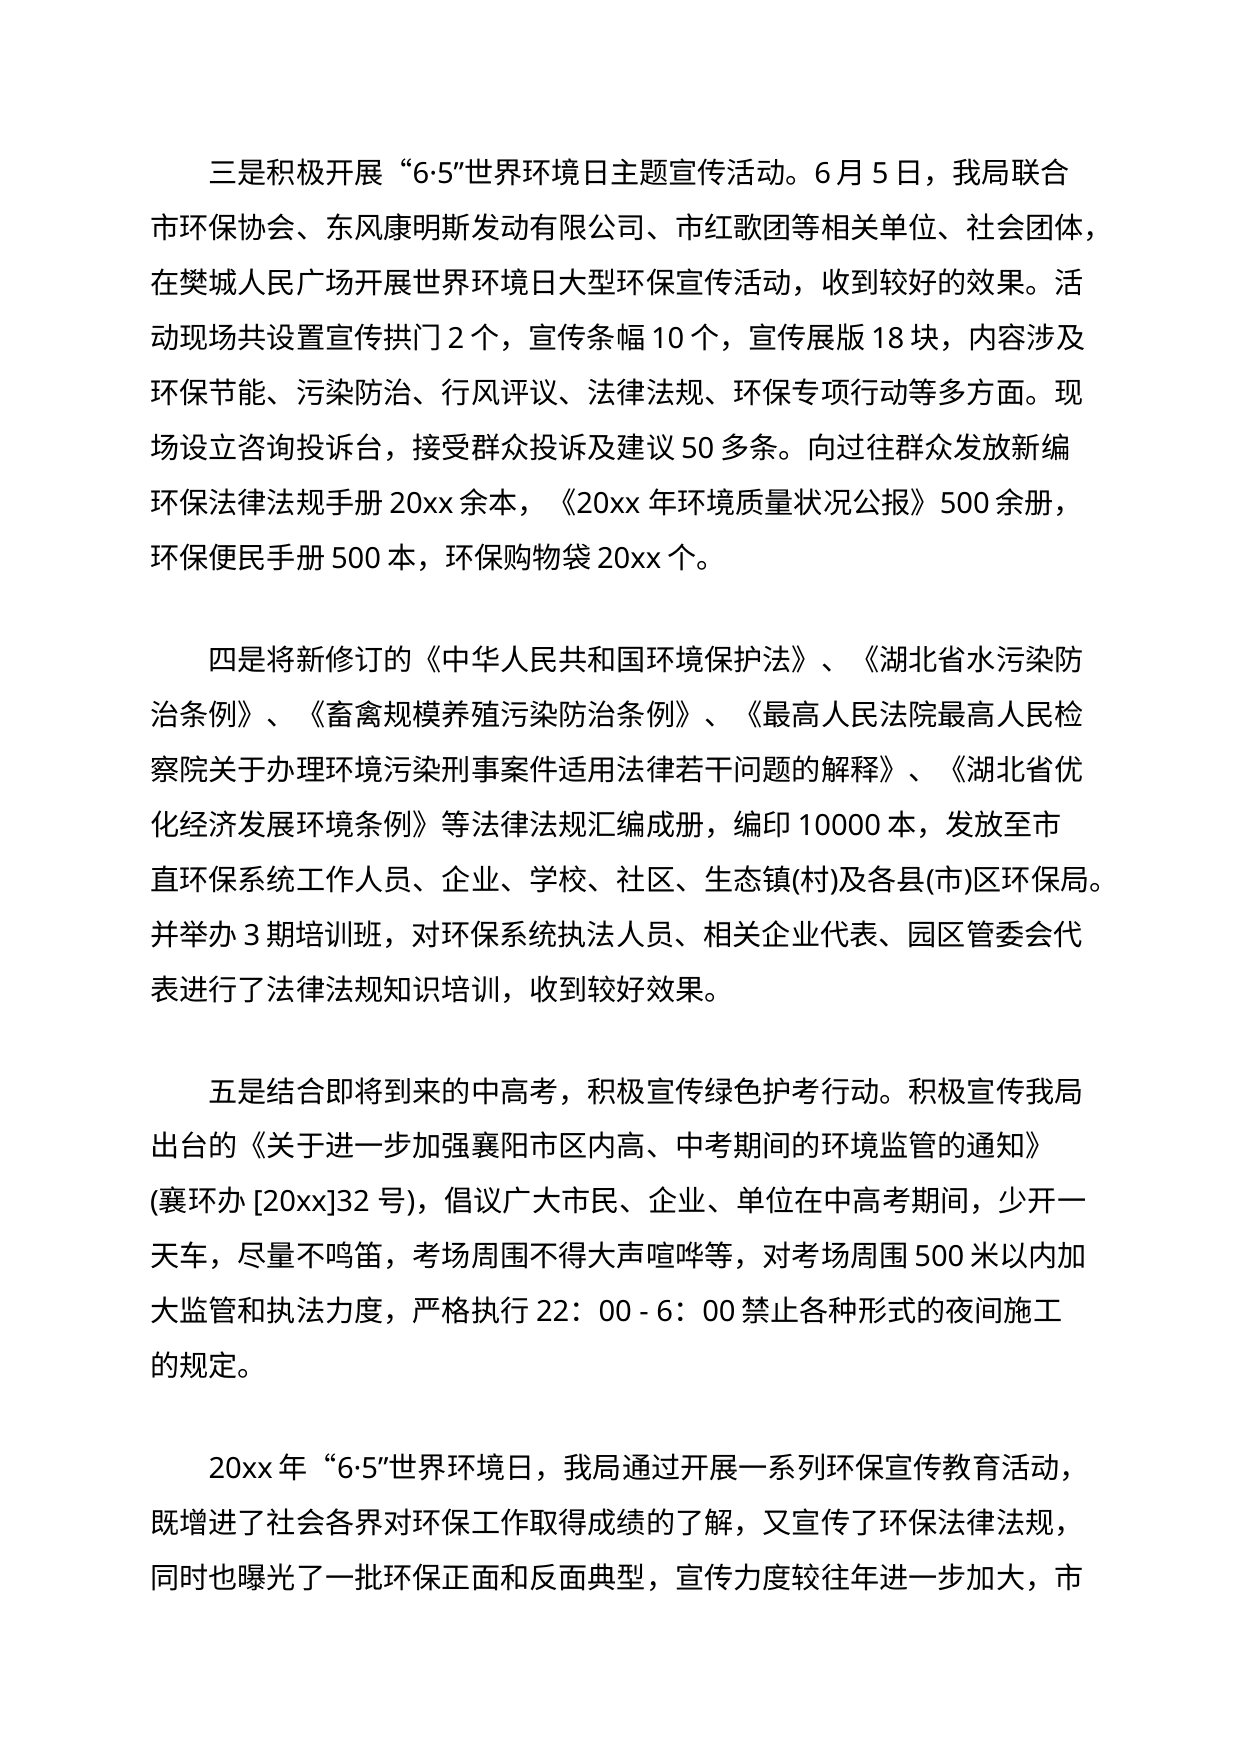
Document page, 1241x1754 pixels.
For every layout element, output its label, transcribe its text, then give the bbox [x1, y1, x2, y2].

text 五是结合即将到来的中高考，积极宣传绿色护考行动。积极宣传我局出台的《关于进一步加强襄阳市区内高、中考期间的环境监管的通知》(襄环办 [20xx]32 号)，倡议广大市民、企业、单位在中高考期间，少开一天车，尽量不鸣笛，考场周围不得大声喧哗等，对考场周围500米以内加大监管和执法力度，严格执行 22：00 - 6：00禁止各种形式的夜间施工的规定。 [150, 1068, 1090, 1385]
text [150, 1445, 1090, 1597]
text 四是将新修订的《中华人民共和国环境保护法》、《湖北省水污染防治条例》、《畜禽规模养殖污染防治条例》、《最高人民法院最高人民检察院关于办理环境污染刑事案件适用法律若干问题的解释》、《湖北省优化经济发展环境条例》等法律法规汇编成册，编印10000本，发放至市直环保系统工作人员、企业、学校、社区、生态镇(村)及各县(市)区环保局。并举办3期培训班，对环保系统执法人员、相关企业代表、园区管委会代表进行了法律法规知识培训，收到较好效果。 [150, 637, 1090, 1009]
text 三是积极开展“6·5”世界环境日主题宣传活动。6月5日，我局联合市环保协会、东风康明斯发动有限公司、市红歌团等相关单位、社会团体，在樊城人民广场开展世界环境日大型环保宣传活动，收到较好的效果。活动现场共设置宣传拱门2个，宣传条幅10个，宣传展版18块，内容涉及环保节能、污染防治、行风评议、法律法规、环保专项行动等多方面。现场设立咨询投诉台，接受群众投诉及建议50多条。向过往群众发放新编环保法律法规手册20xx余本，《20xx 年环境质量状况公报》500余册，环保便民手册500本，环保购物袋20xx个。 [150, 150, 1090, 577]
